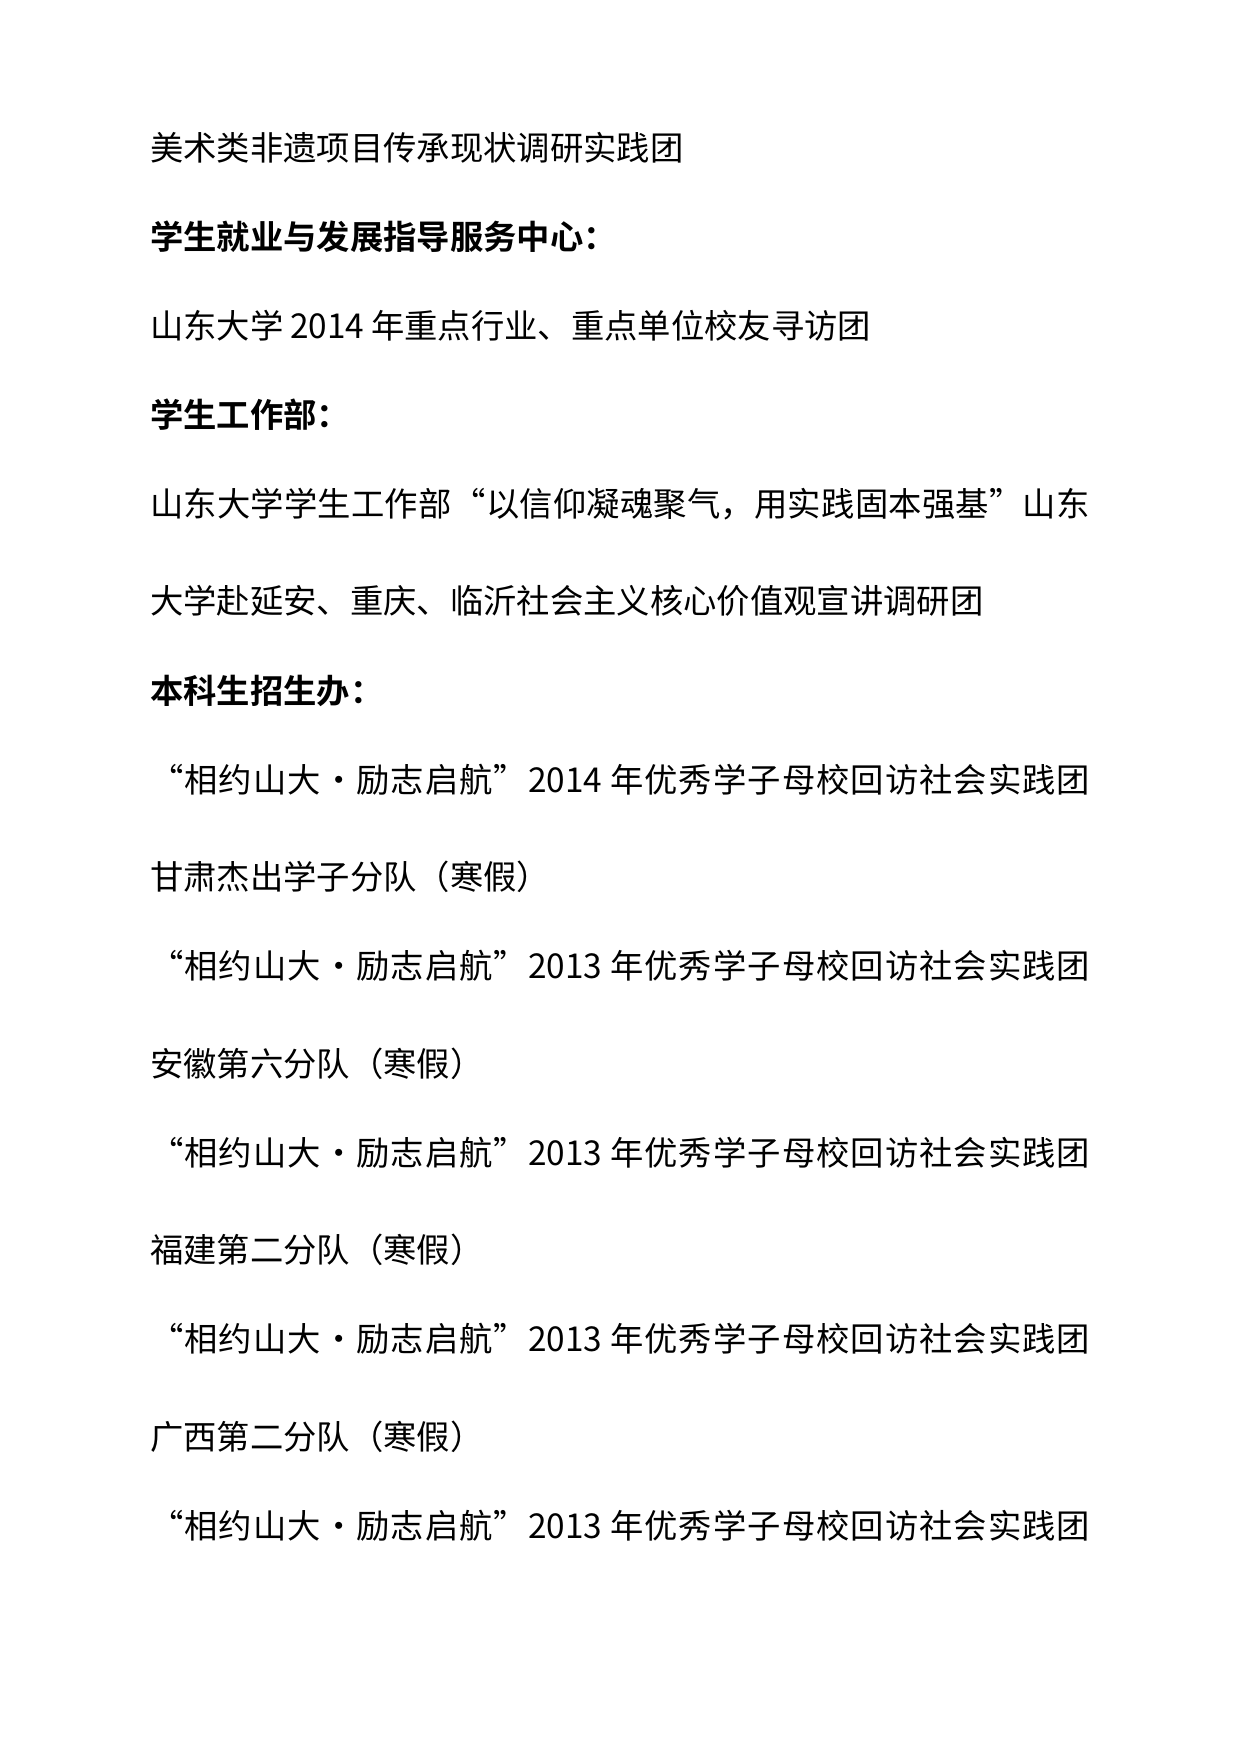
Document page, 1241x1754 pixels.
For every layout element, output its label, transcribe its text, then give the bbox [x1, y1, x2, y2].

text 学生就业与发展指导服务中心： [150, 202, 1090, 267]
text 本科生招生办： [150, 656, 1090, 721]
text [150, 1491, 1090, 1556]
text “相约山大·励志启航”2013年优秀学子母校回访社会实践团安徽第六分队（寒假） [150, 932, 1090, 1094]
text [150, 113, 1090, 178]
text 学生工作部： [150, 380, 1090, 445]
text “相约山大·励志启航”2013年优秀学子母校回访社会实践团福建第二分队（寒假） [150, 1118, 1090, 1281]
text “相约山大·励志启航”2014年优秀学子母校回访社会实践团甘肃杰出学子分队（寒假） [150, 745, 1090, 908]
text “相约山大·励志启航”2013年优秀学子母校回访社会实践团广西第二分队（寒假） [150, 1305, 1090, 1467]
text 山东大学2014年重点行业、重点单位校友寻访团 [150, 291, 1090, 356]
text 山东大学学生工作部“以信仰凝魂聚气，用实践固本强基”山东大学赴延安、重庆、临沂社会主义核心价值观宣讲调研团 [150, 469, 1090, 632]
